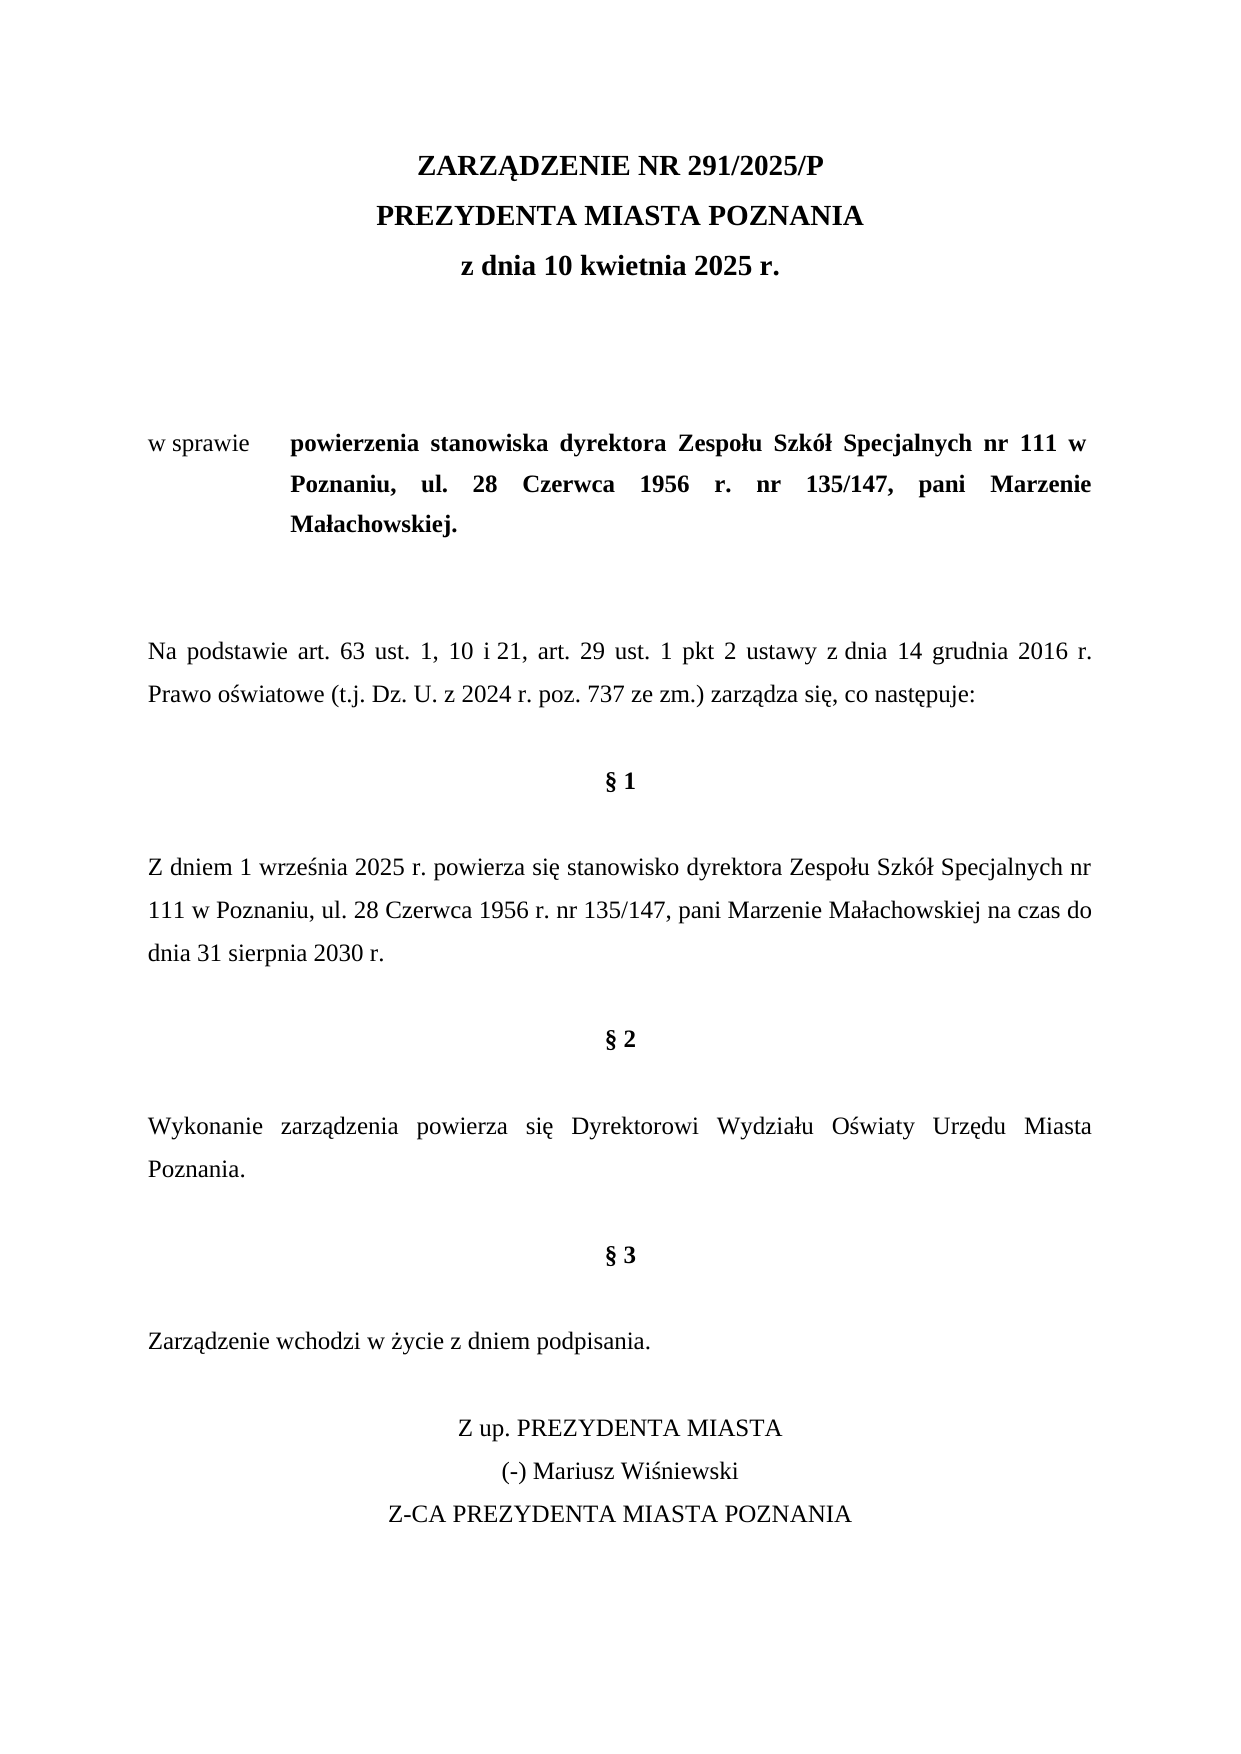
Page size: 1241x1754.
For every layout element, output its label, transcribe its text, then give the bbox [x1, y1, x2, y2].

text Z dniem 1 września 2025 r. powierza się stanowisko dyrektora Zespołu Szkół Specjalnych nr 111 w Poznaniu, ul. 28 Czerwca 1956 r. nr 135/147, pani Marzenie Małachowskiej na czas do dnia 31 sierpnia 2030 r. [148, 852, 1093, 967]
text Wykonanie zarządzenia powierza się Dyrektorowi Wydziału Oświaty Urzędu Miasta Poznania. [148, 1111, 1093, 1183]
text z dnia 10 kwietnia 2025 r. [148, 248, 1093, 282]
table_header powierzenia stanowiska dyrektora Zespołu Szkół Specjalnych nr 111 w Poznaniu, ul. 28 Czerwca 1956 r. nr 135/147, pani Marzenie Małachowskiej. [279, 428, 1104, 550]
text Z up. PREZYDENTA MIASTA [148, 1413, 1093, 1441]
text § 1 [148, 766, 1093, 794]
table_header w sprawie [136, 428, 279, 550]
text § 3 [148, 1240, 1093, 1269]
text § 2 [148, 1024, 1093, 1053]
text Na podstawie art. 63 ust. 1, 10 i 21, art. 29 ust. 1 pkt 2 ustawy z dnia 14 grudnia 2016 r. Prawo oświatowe (t.j. Dz. U. z 2024 r. poz. 737 ze zm.) zarządza się, co następuje: [148, 636, 1093, 708]
text (-) Mariusz Wiśniewski [148, 1456, 1093, 1484]
subtitle PREZYDENTA MIASTA POZNANIA [148, 198, 1093, 231]
text Zarządzenie wchodzi w życie z dniem podpisania. [148, 1326, 1093, 1355]
text Z-CA PREZYDENTA MIASTA POZNANIA [148, 1499, 1093, 1528]
subtitle ZARZĄDZENIE NR [148, 148, 1093, 181]
